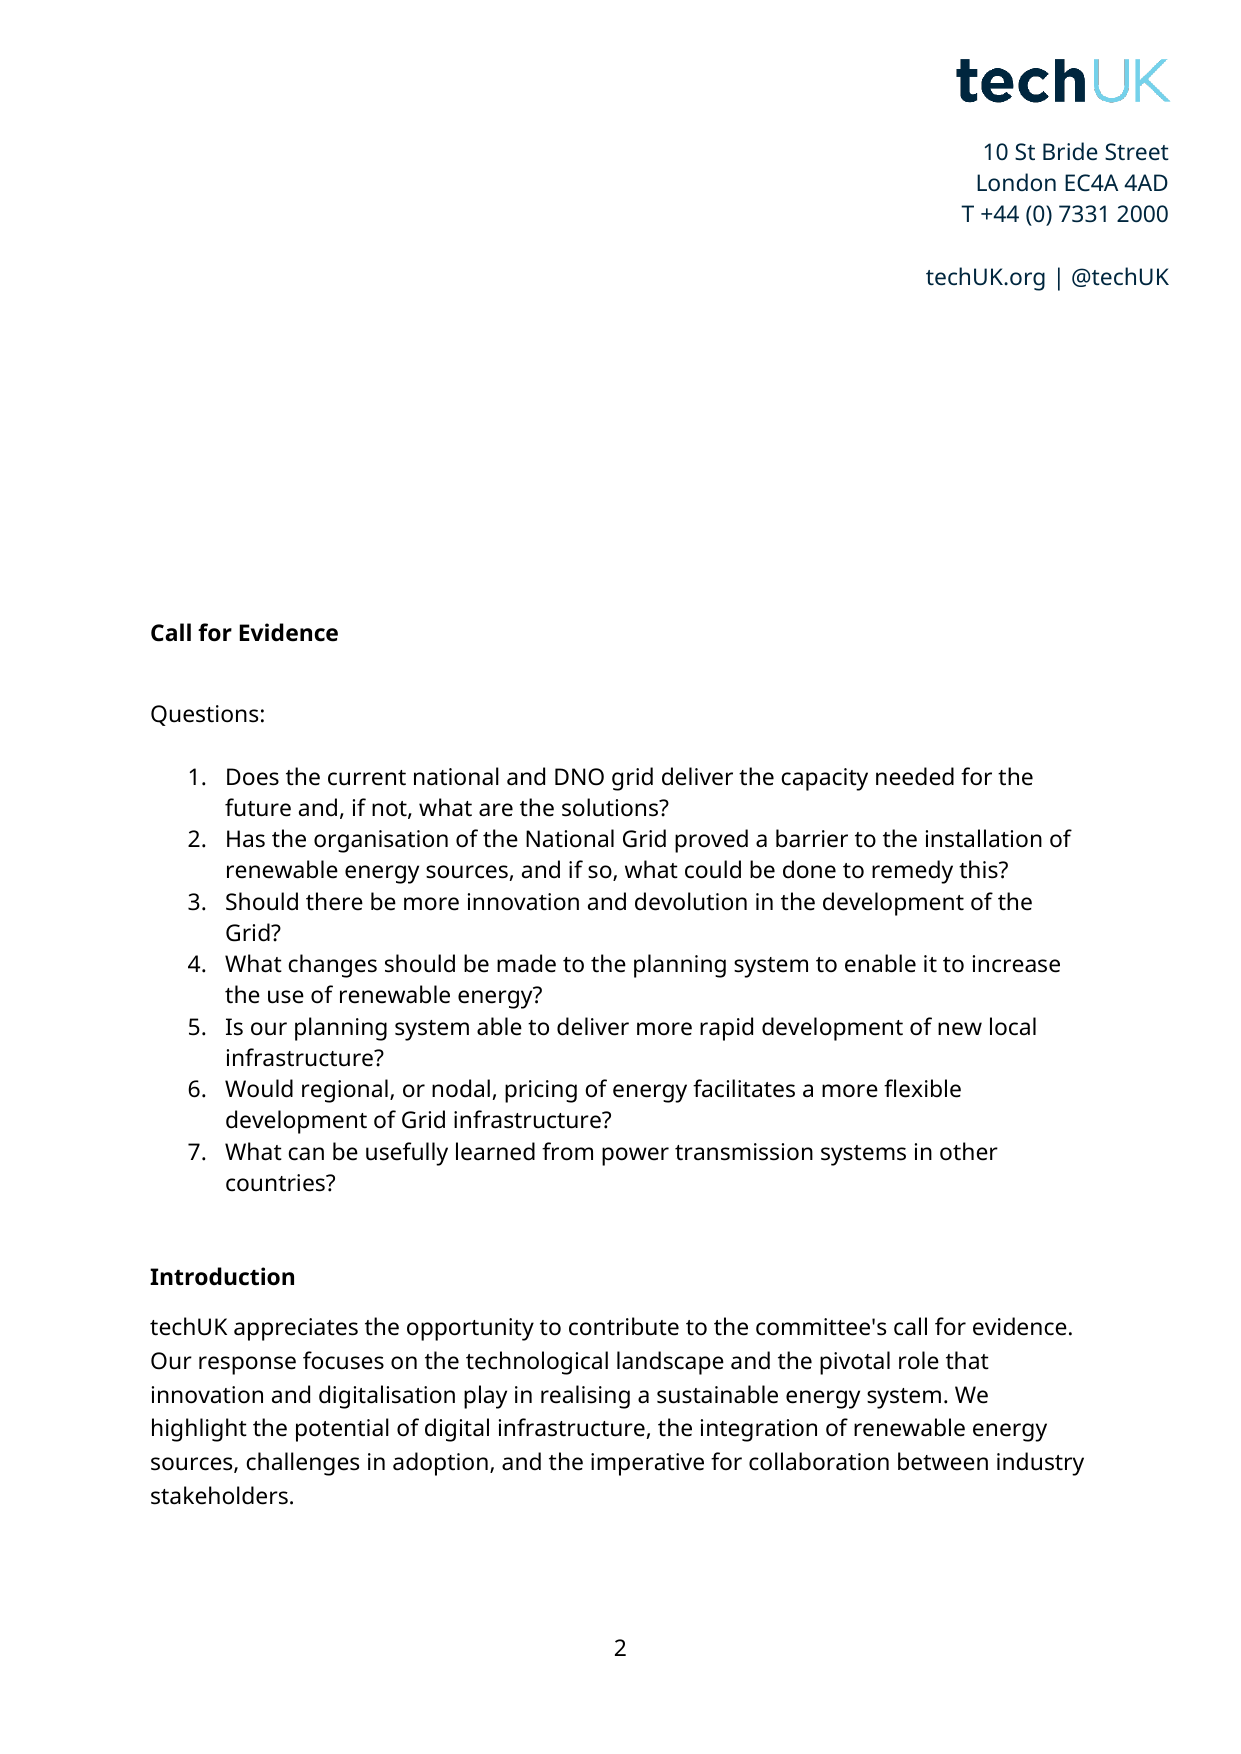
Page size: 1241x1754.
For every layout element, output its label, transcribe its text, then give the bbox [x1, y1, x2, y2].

text techUK appreciates the opportunity to contribute to the committee's call for evidence. Our response focuses on the technological landscape and the pivotal role that innovation and digitalisation play in realising a sustainable energy system. We highlight the potential of digital infrastructure, the integration of renewable energy sources, challenges in adoption, and the imperative for collaboration between industry stakeholders. [150, 1311, 1090, 1511]
picture [1156, 176, 1165, 184]
list Is our planning system able to deliver more rapid development of new local infrastructure? [187, 1011, 1090, 1073]
list Would regional, or nodal, pricing of energy facilitates a more flexible development of Grid infrastructure? [187, 1073, 1090, 1136]
list What changes should be made to the planning system to enable it to increase the use of renewable energy? [187, 948, 1090, 1011]
text Questions: [150, 698, 1090, 729]
text Introduction [150, 1261, 1090, 1292]
list What can be usefully learned from power transmission systems in other countries? [187, 1136, 1090, 1198]
list Should there be more innovation and devolution in the development of the Grid? [187, 886, 1090, 948]
list Has the organisation of the National Grid proved a barrier to the installation of renewable energy sources, and if so, what could be done to remedy this? [187, 823, 1090, 886]
list Does the current national and DNO grid deliver the capacity needed for the future and, if not, what are the solutions? [187, 761, 1090, 823]
picture [874, 0, 1241, 184]
text Call for Evidence [150, 616, 1090, 648]
